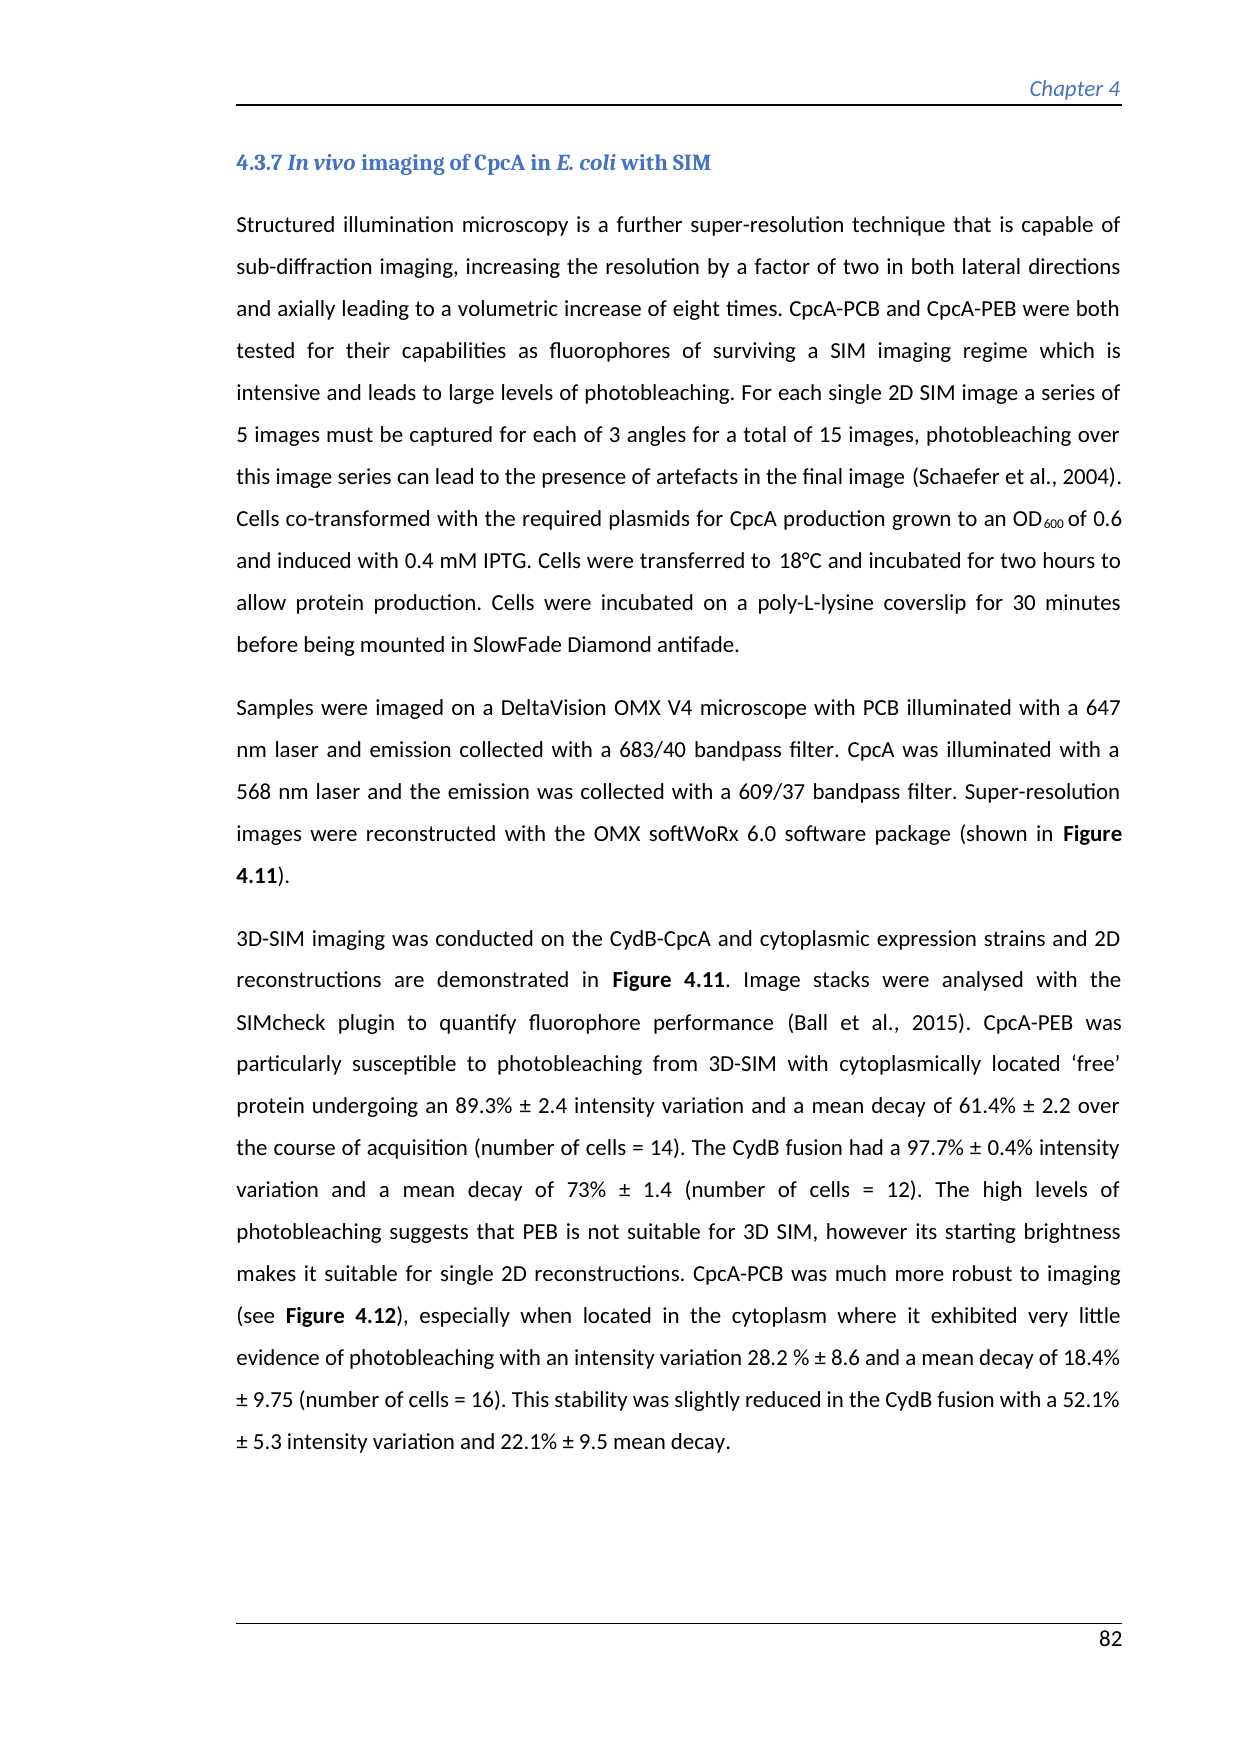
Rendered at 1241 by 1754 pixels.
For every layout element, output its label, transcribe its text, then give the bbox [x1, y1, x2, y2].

text Structured illumination microscopy is a further super-resolution technique that is capable of sub-diffraction imaging, increasing the resolution by a factor of two in both lateral directions and axially leading to a volumetric increase of eight times. CpcA-PCB and CpcA-PEB were both tested for their capabilities as fluorophores of surviving a SIM imaging regime which is intensive and leads to large levels of photobleaching. For each single 2D SIM image a series of 5 images must be captured for each of 3 angles for a total of 15 images, photobleaching over this image series can lead to the presence of artefacts in the final image (Schaefer et al., 2004). Cells co-transformed with the required plasmids for CpcA production grown to an OD600 of 0.6 and induced with 0.4 mM IPTG. Cells were transferred to 18°C and incubated for two hours to allow protein production. Cells were incubated on a poly-L-lysine coverslip for 30 minutes before being mounted in SlowFade Diamond antifade. [236, 210, 1122, 658]
subtitle 4.3.7 In vivo imaging of CpcA in E. coli with SIM [236, 150, 1122, 176]
text Samples were imaged on a DeltaVision OMX V4 microscope with PCB illuminated with a 647 nm laser and emission collected with a 683/40 bandpass filter. CpcA was illuminated with a 568 nm laser and the emission was collected with a 609/37 bandpass filter. Super-resolution images were reconstructed with the OMX softWoRx 6.0 software package (shown in Figure 4.11). [236, 693, 1122, 889]
text 3D-SIM imaging was conducted on the CydB-CpcA and cytoplasmic expression strains and 2D reconstructions are demonstrated in Figure 4.11. Image stacks were analysed with the SIMcheck plugin to quantify fluorophore performance (Ball et al., 2015). CpcA-PEB was particularly susceptible to photobleaching from 3D-SIM with cytoplasmically located ‘free’ protein undergoing an 89.3% ± 2.4 intensity variation and a mean decay of 61.4% ± 2.2 over the course of acquisition (number of cells = 14). The CydB fusion had a 97.7% ± 0.4% intensity variation and a mean decay of 73% ± 1.4 (number of cells = 12). The high levels of photobleaching suggests that PEB is not suitable for 3D SIM, however its starting brightness makes it suitable for single 2D reconstructions. CpcA-PCB was much more robust to imaging (see Figure 4.12), especially when located in the cytoplasm where it exhibited very little evidence of photobleaching with an intensity variation 28.2 % ± 8.6 and a mean decay of 18.4% ± 9.75 (number of cells = 16). This stability was slightly reduced in the CydB fusion with a 52.1% ± 5.3 intensity variation and 22.1% ± 9.5 mean decay. [236, 924, 1122, 1455]
